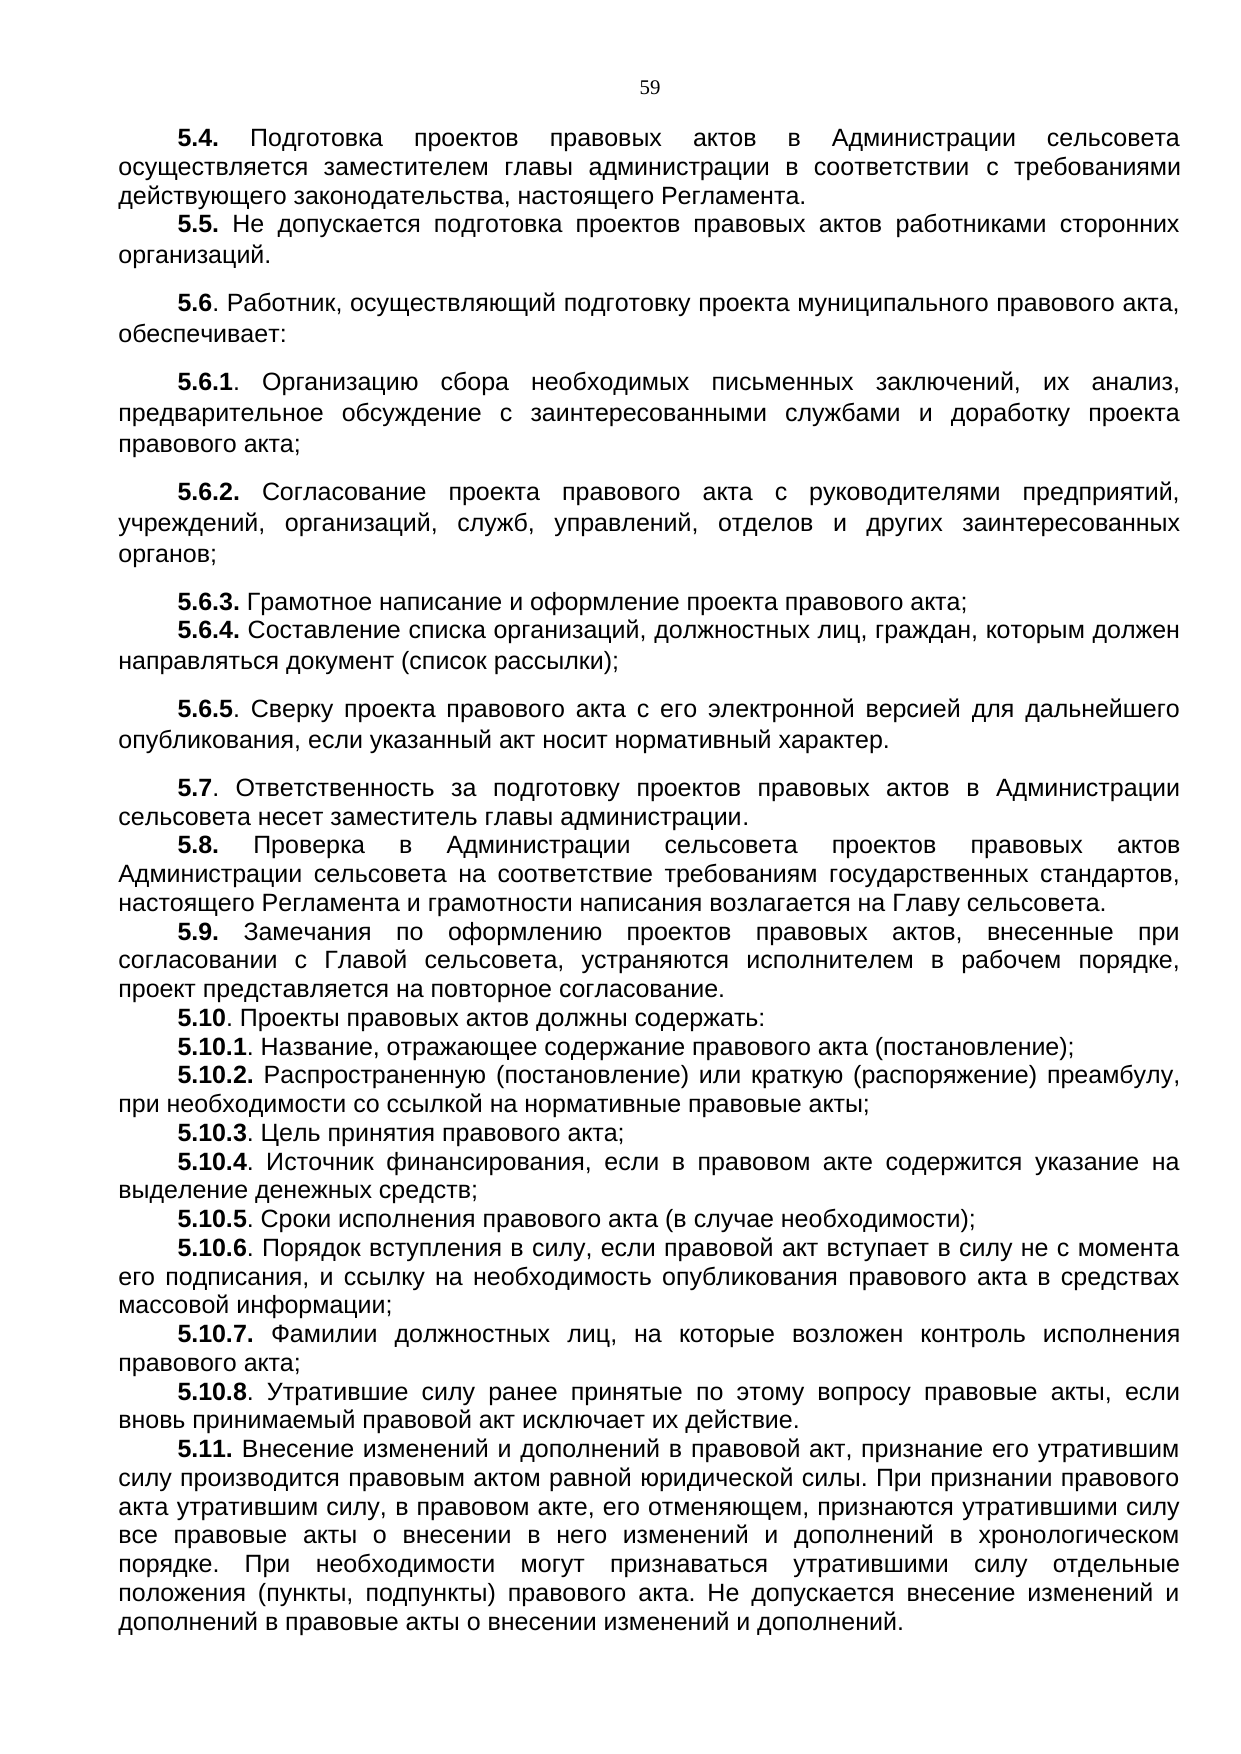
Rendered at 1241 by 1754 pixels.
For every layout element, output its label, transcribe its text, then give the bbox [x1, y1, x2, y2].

text 5.10.8. Утратившие силу ранее принятые по этому вопросу правовые акты, если вновь принимаемый правовой акт исключает их действие. [118, 1376, 1181, 1434]
text 5.9. Замечания по оформлению проектов правовых актов, внесенные при согласовании с Главой сельсовета, устраняются исполнителем в рабочем порядке, проект представляется на повторное согласование. [118, 916, 1181, 1003]
text 5.10.6. Порядок вступления в силу, если правовой акт вступает в силу не с момента его подписания, и ссылку на необходимость опубликования правового акта в средствах массовой информации; [118, 1233, 1181, 1319]
text 5.6.2. Согласование проекта правового акта с руководителями предприятий, учреждений, организаций, служб, управлений, отделов и других заинтересованных органов; [118, 477, 1181, 567]
text 5.11. Внесение изменений и дополнений в правовой акт, признание его утратившим силу производится правовым актом равной юридической силы. При признании правового акта утратившим силу, в правовом акте, его отменяющем, признаются утратившими силу все правовые акты о внесении в него изменений и дополнений в хронологическом порядке. При необходимости могут признаваться утратившими силу отдельные положения (пункты, подпункты) правового акта. Не допускается внесение изменений и дополнений в правовые акты о внесении изменений и дополнений. [118, 1434, 1181, 1635]
text 5.10.5. Сроки исполнения правового акта (в случае необходимости); [118, 1204, 1181, 1233]
text 5.7. Ответственность за подготовку проектов правовых актов в Администрации сельсовета несет заместитель главы администрации. [118, 773, 1181, 830]
text 5.10.4. Источник финансирования, если в правовом акте содержится указание на выделение денежных средств; [118, 1146, 1181, 1204]
text 5.8. Проверка в Администрации сельсовета проектов правовых актов Администрации сельсовета на соответствие требованиям государственных стандартов, настоящего Регламента и грамотности написания возлагается на Главу сельсовета. [118, 830, 1181, 916]
text 5.6.1. Организацию сбора необходимых письменных заключений, их анализ, предварительное обсуждение с заинтересованными службами и доработку проекта правового акта; [118, 367, 1181, 458]
text 5.6.4. Составление списка организаций, должностных лиц, граждан, которым должен направляться документ (список рассылки); [118, 615, 1181, 675]
text 5.10.7. Фамилии должностных лиц, на которые возложен контроль исполнения правового акта; [118, 1319, 1181, 1376]
text 5.4. Подготовка проектов правовых актов в Администрации сельсовета осуществляется заместителем главы администрации в соответствии с требованиями действующего законодательства, настоящего Регламента. [118, 123, 1181, 209]
text 5.10.3. Цель принятия правового акта; [118, 1118, 1181, 1146]
text 5.6.3. Грамотное написание и оформление проекта правового акта; [118, 586, 1181, 615]
text 5.6. Работник, осуществляющий подготовку проекта муниципального правового акта, обеспечивает: [118, 288, 1181, 348]
text 5.10.1. Название, отражающее содержание правового акта (постановление); [118, 1031, 1181, 1060]
text 5.5. Не допускается подготовка проектов правовых актов работниками сторонних организаций. [118, 209, 1181, 269]
text 5.6.5. Сверку проекта правового акта с его электронной версией для дальнейшего опубликования, если указанный акт носит нормативный характер. [118, 694, 1181, 754]
text 5.10.2. Распространенную (постановление) или краткую (распоряжение) преамбулу, при необходимости со ссылкой на нормативные правовые акты; [118, 1060, 1181, 1118]
text 5.10. Проекты правовых актов должны содержать: [118, 1003, 1181, 1031]
